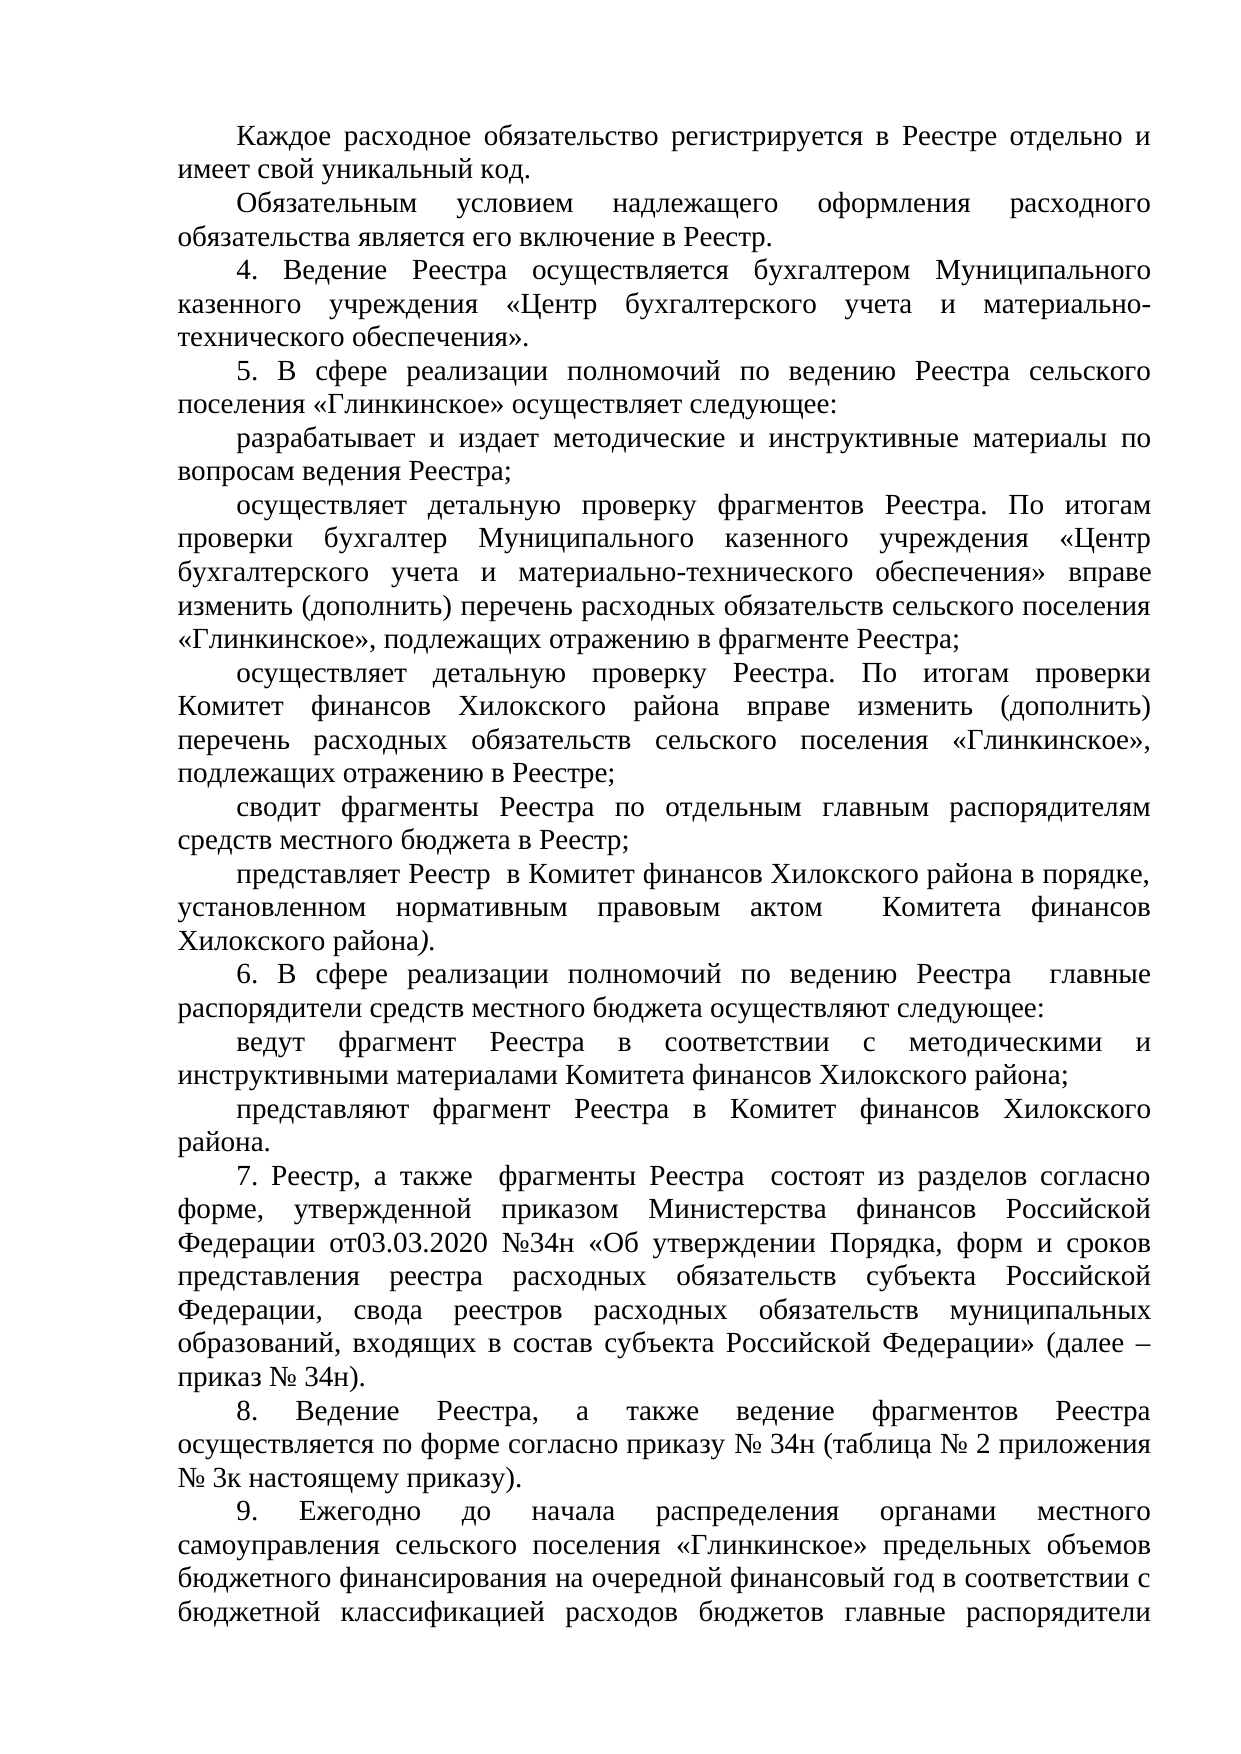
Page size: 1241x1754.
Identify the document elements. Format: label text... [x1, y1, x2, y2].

text осуществляет детальную проверку фрагментов Реестра. По итогам проверки бухгалтер Муниципального казенного учреждения «Центр бухгалтерского учета и материально-технического обеспечения» вправе изменить (дополнить) перечень расходных обязательств сельского поселения «Глинкинское», подлежащих отражению в фрагменте Реестра; [177, 487, 1152, 655]
text Каждое расходное обязательство регистрируется в Реестре отдельно и имеет свой уникальный код. [177, 118, 1152, 185]
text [177, 1493, 1152, 1627]
text 8. Ведение Реестра, а также ведение фрагментов Реестра осуществляется по форме согласно приказу № 34н (таблица № 2 приложения № 3к настоящему приказу). [177, 1393, 1152, 1493]
text 5. В сфере реализации полномочий по ведению Реестра сельского поселения «Глинкинское» осуществляет следующее: [177, 353, 1152, 420]
text Обязательным условием надлежащего оформления расходного обязательства является его включение в Реестр. [177, 185, 1152, 252]
text 7. Реестр, а также фрагменты Реестра состоят из разделов согласно форме, утвержденной приказом Министерства финансов Российской Федерации от03.03.2020 №34н «Об утверждении Порядка, форм и сроков представления реестра расходных обязательств субъекта Российской Федерации, свода реестров расходных обязательств муниципальных образований, входящих в состав субъекта Российской Федерации» (далее – приказ № 34н). [177, 1158, 1152, 1393]
text представляет Реестр в Комитет финансов Хилокского района в порядке, установленном нормативным правовым актом Комитета финансов Хилокского района). [177, 856, 1152, 957]
text 4. Ведение Реестра осуществляется бухгалтером Муниципального казенного учреждения «Центр бухгалтерского учета и материально-технического обеспечения». [177, 252, 1152, 353]
text ведут фрагмент Реестра в соответствии с методическими и инструктивными материалами Комитета финансов Хилокского района; [177, 1024, 1152, 1091]
text разрабатывает и издает методические и инструктивные материалы по вопросам ведения Реестра; [177, 420, 1152, 487]
text представляют фрагмент Реестра в Комитет финансов Хилокского района. [177, 1091, 1152, 1158]
text 6. В сфере реализации полномочий по ведению Реестра главные распорядители средств местного бюджета осуществляют следующее: [177, 957, 1152, 1024]
text сводит фрагменты Реестра по отдельным главным распорядителям средств местного бюджета в Реестр; [177, 789, 1152, 856]
text осуществляет детальную проверку Реестра. По итогам проверки Комитет финансов Хилокского района вправе изменить (дополнить) перечень расходных обязательств сельского поселения «Глинкинское», подлежащих отражению в Реестре; [177, 655, 1152, 789]
